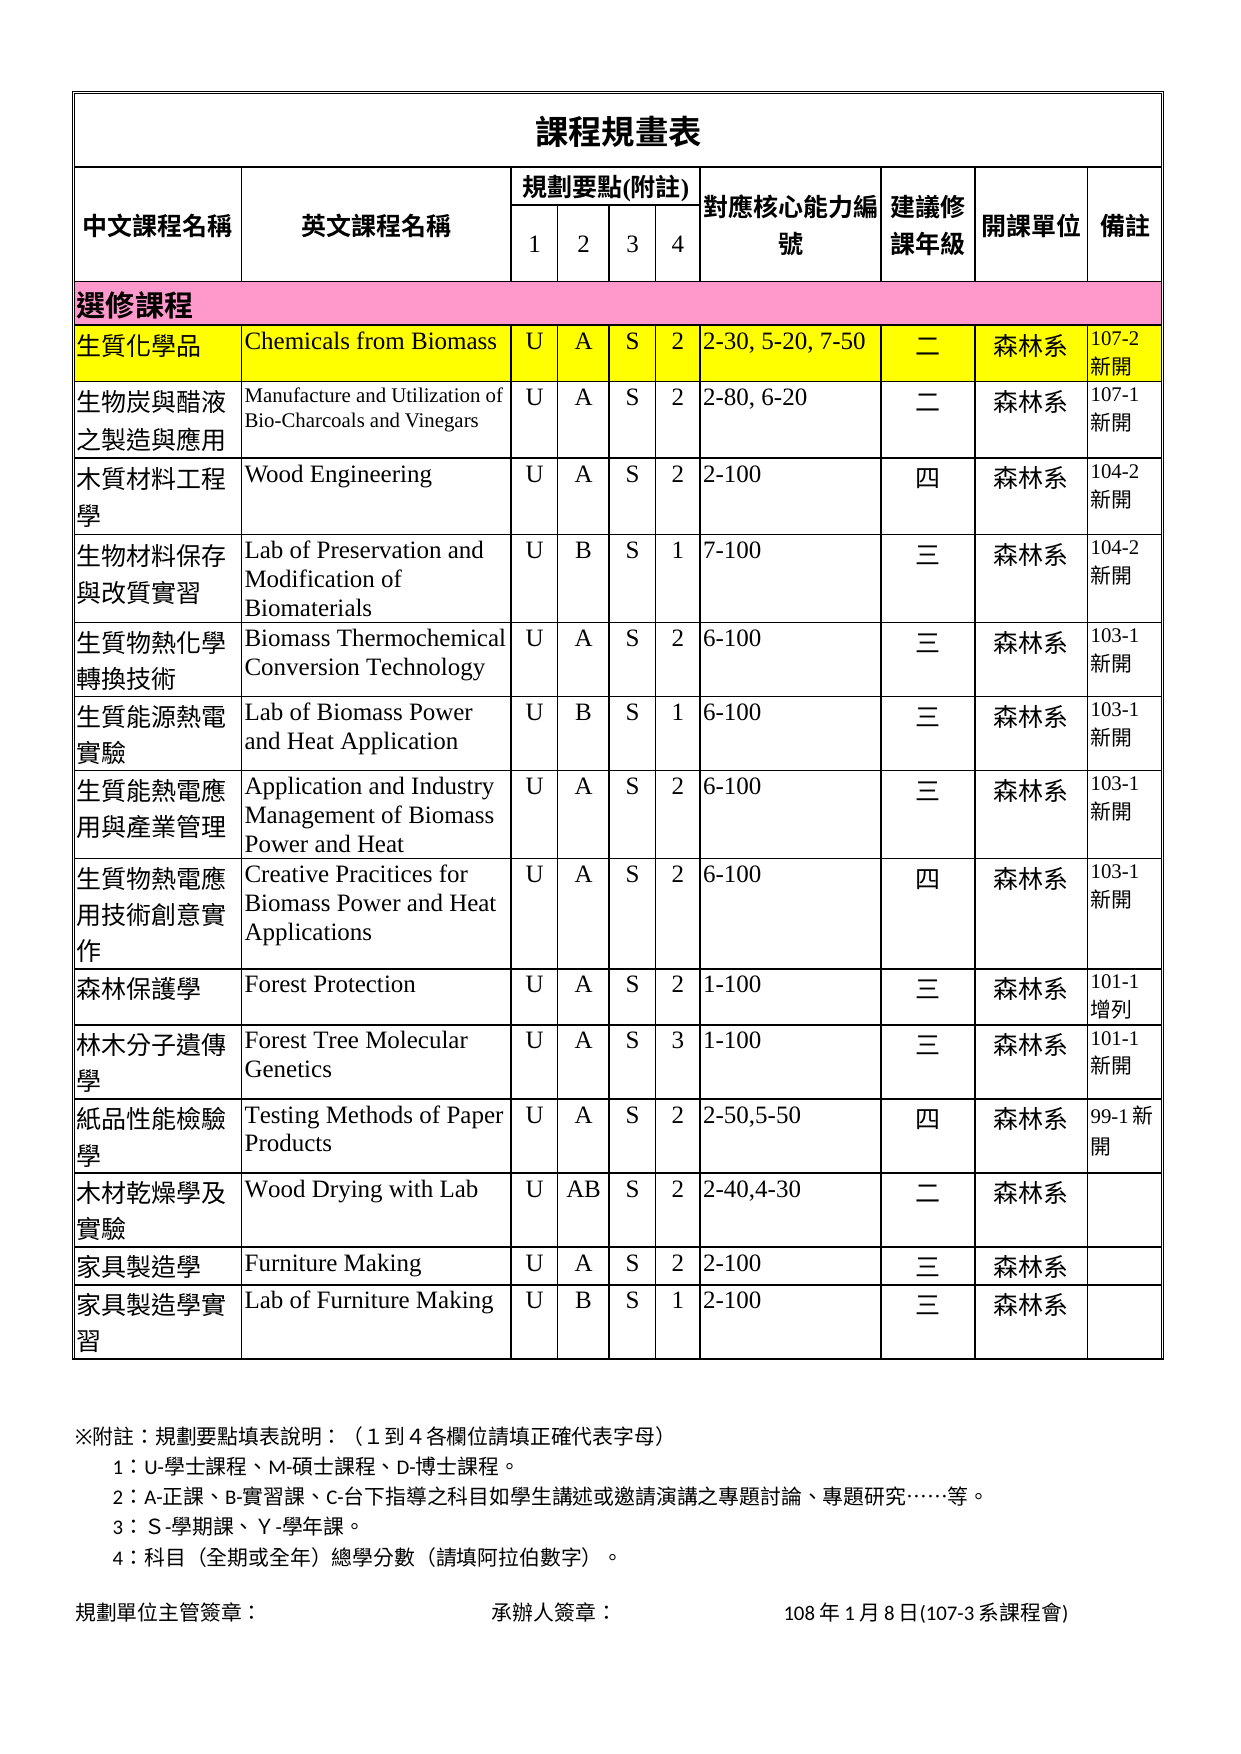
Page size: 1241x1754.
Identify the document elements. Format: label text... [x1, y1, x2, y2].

table_cell U [512, 697, 557, 770]
table_cell 森林系 [976, 326, 1087, 381]
table_cell 103-1 新開 [1088, 697, 1161, 770]
table_cell S [610, 1100, 655, 1172]
table_cell A [558, 771, 608, 857]
table_cell 紙品性能檢驗學 [75, 1100, 241, 1172]
table_cell 三 [882, 535, 974, 622]
table_cell 3 [610, 206, 655, 281]
table_cell 99-1新開 [1088, 1100, 1161, 1172]
table_cell 二 [882, 326, 974, 381]
table_cell 三 [882, 623, 974, 696]
table_cell Manufacture and Utilization of Bio-Charcoals and Vinegars [242, 382, 510, 457]
table_cell 林木分子遺傳學 [75, 1026, 241, 1098]
table_cell Tree Molecular Genetics [242, 1026, 510, 1098]
table_cell 4 [656, 206, 699, 281]
table_cell Lab of Biomass Power and Heat Application [242, 697, 510, 770]
table_cell U [512, 459, 557, 534]
table_cell 生質化學品 [75, 326, 241, 381]
table_cell 木材乾燥學及實驗 [75, 1174, 241, 1246]
table_cell 104-2新開 [1088, 535, 1161, 622]
table_cell 2 [656, 326, 699, 381]
table_cell 三 [882, 1286, 974, 1358]
table_cell 1 [656, 535, 699, 622]
table_cell 三 [882, 697, 974, 770]
table_cell 中文課程名稱 [75, 168, 241, 281]
table_cell 開課單位 [976, 168, 1087, 281]
table_cell 2-40,4-30 [701, 1174, 880, 1246]
table_cell A [558, 382, 608, 457]
table_cell A [558, 1026, 608, 1098]
table_cell 二 [882, 1174, 974, 1246]
table_cell 生質物熱化學轉換技術 [75, 623, 241, 696]
table_cell S [610, 326, 655, 381]
table_cell Creative Pracitices for Biomass Power and Heat Applications [242, 859, 510, 968]
table_cell 生質能熱電應用與產業管理 [75, 771, 241, 857]
table_cell U [512, 859, 557, 968]
table_cell 建議修課年級 [882, 168, 974, 281]
table_cell 3 [656, 1026, 699, 1098]
table_cell 7-100 [701, 535, 880, 622]
table_cell 2-80, 6-20 [701, 382, 880, 457]
table_cell 森林保護學 [75, 970, 241, 1024]
table_cell A [558, 326, 608, 381]
table_cell 1 [512, 206, 557, 281]
table_cell 生質能源熱電實驗 [75, 697, 241, 770]
table_cell 1-100 [701, 1026, 880, 1098]
table_cell 2 [656, 459, 699, 534]
table_cell Biomass Thermochemical Conversion Technology [242, 623, 510, 696]
table_cell Furniture Making [242, 1248, 510, 1284]
table_cell 2 [558, 206, 608, 281]
table_cell U [512, 382, 557, 457]
table_cell 2 [656, 1174, 699, 1246]
table_cell 生質物熱電應用技術創意實作 [75, 859, 241, 968]
table_cell S [610, 382, 655, 457]
table_cell 森林系 [976, 1026, 1087, 1098]
table_cell 森林系 [976, 459, 1087, 534]
table_cell U [512, 771, 557, 857]
table_cell 2 [656, 382, 699, 457]
table_cell S [610, 1248, 655, 1284]
table_cell A [558, 970, 608, 1024]
table_cell A [558, 1248, 608, 1284]
table_cell 生物材料保存與改質實習 [75, 535, 241, 622]
table_cell 2 [656, 1100, 699, 1172]
table_cell Application and Industry Management of Biomass Power and Heat [242, 771, 510, 857]
table_cell 森林系 [976, 535, 1087, 622]
table_cell B [558, 697, 608, 770]
table_cell 2 [656, 1248, 699, 1284]
table_cell Wood Engineering [242, 459, 510, 534]
table_cell 三 [882, 1248, 974, 1284]
table_cell A [558, 1100, 608, 1172]
table_cell 107-1新開 [1088, 382, 1161, 457]
table_cell AB [558, 1174, 608, 1246]
table_cell U [512, 1248, 557, 1284]
table_cell 四 [882, 459, 974, 534]
table_cell [1088, 1286, 1161, 1358]
table_cell S [610, 1026, 655, 1098]
table_cell 101-1增列 [1088, 970, 1161, 1024]
table_cell 2 [656, 771, 699, 857]
table_cell A [558, 459, 608, 534]
table_cell A [558, 859, 608, 968]
table_cell 森林系 [976, 1100, 1087, 1172]
table_cell 103-1 新開 [1088, 623, 1161, 696]
table_cell 2-100 [701, 459, 880, 534]
table_cell S [610, 1174, 655, 1246]
table_cell [1088, 1174, 1161, 1246]
table_cell Wood Drying with Lab [242, 1174, 510, 1246]
table_cell U [512, 1286, 557, 1358]
table_cell U [512, 1100, 557, 1172]
table_cell 2-100 [701, 1286, 880, 1358]
table_cell 二 [882, 382, 974, 457]
table_cell 生物炭與醋液之製造與應用 [75, 382, 241, 457]
table_cell 2-50,5-50 [701, 1100, 880, 1172]
table_cell 三 [882, 1026, 974, 1098]
table_cell 101-1新開 [1088, 1026, 1161, 1098]
table_cell 四 [882, 1100, 974, 1172]
table_cell S [610, 459, 655, 534]
table_cell 104-2新開 [1088, 459, 1161, 534]
table_cell 英文課程名稱 [242, 168, 510, 281]
table_cell 6-100 [701, 771, 880, 857]
table_cell U [512, 1174, 557, 1246]
table_cell Lab of Furniture Making [242, 1286, 510, 1358]
table_cell S [610, 623, 655, 696]
table_cell 三 [882, 771, 974, 857]
table_cell 規劃要點(附註) [512, 168, 699, 204]
table_cell U [512, 970, 557, 1024]
table_cell 2-100 [701, 1248, 880, 1284]
table_cell 2 [656, 623, 699, 696]
table_cell 三 [882, 970, 974, 1024]
table_cell B [558, 1286, 608, 1358]
table_cell S [610, 697, 655, 770]
table_cell 2-30, 5-20, 7-50 [701, 326, 880, 381]
table_cell S [610, 970, 655, 1024]
table_cell 103-1 新開 [1088, 859, 1161, 968]
table_cell Testing Methods of Paper Products [242, 1100, 510, 1172]
table_cell 107-2新開 [1088, 326, 1161, 381]
table_cell 6-100 [701, 859, 880, 968]
table_cell 家具製造學實習 [75, 1286, 241, 1358]
table_cell 森林系 [976, 771, 1087, 857]
table_cell Protection [242, 970, 510, 1024]
table_cell 森林系 [976, 623, 1087, 696]
table_cell 森林系 [976, 970, 1087, 1024]
table_cell 森林系 [976, 382, 1087, 457]
table_cell B [558, 535, 608, 622]
table_cell [1088, 1248, 1161, 1284]
table_cell U [512, 326, 557, 381]
table_cell 1 [656, 1286, 699, 1358]
table_cell 2 [656, 859, 699, 968]
table_cell 1-100 [701, 970, 880, 1024]
table_cell 森林系 [976, 1286, 1087, 1358]
table_cell S [610, 771, 655, 857]
table_cell 森林系 [976, 859, 1087, 968]
table_cell 選修課程 [75, 282, 1161, 324]
table_cell 6-100 [701, 697, 880, 770]
table_cell 2 [656, 970, 699, 1024]
table_cell 森林系 [976, 1174, 1087, 1246]
table_cell 家具製造學 [75, 1248, 241, 1284]
table_cell U [512, 1026, 557, 1098]
table_cell 103-1 新開 [1088, 771, 1161, 857]
table_cell 對應核心能力編號 [701, 168, 880, 281]
table_cell S [610, 1286, 655, 1358]
table_cell S [610, 535, 655, 622]
table_cell Lab of Preservation and Modification of Biomaterials [242, 535, 510, 622]
table_cell 森林系 [976, 1248, 1087, 1284]
table_cell A [558, 623, 608, 696]
table_cell Chemicals from Biomass [242, 326, 510, 381]
table_header 課程規畫表 [75, 94, 1161, 166]
table_cell U [512, 623, 557, 696]
table_cell 森林系 [976, 697, 1087, 770]
table_cell U [512, 535, 557, 622]
table_cell 木質材料工程學 [75, 459, 241, 534]
table_cell 6-100 [701, 623, 880, 696]
table_cell 四 [882, 859, 974, 968]
table_cell 備註 [1088, 168, 1161, 281]
table_cell S [610, 859, 655, 968]
table_cell 1 [656, 697, 699, 770]
